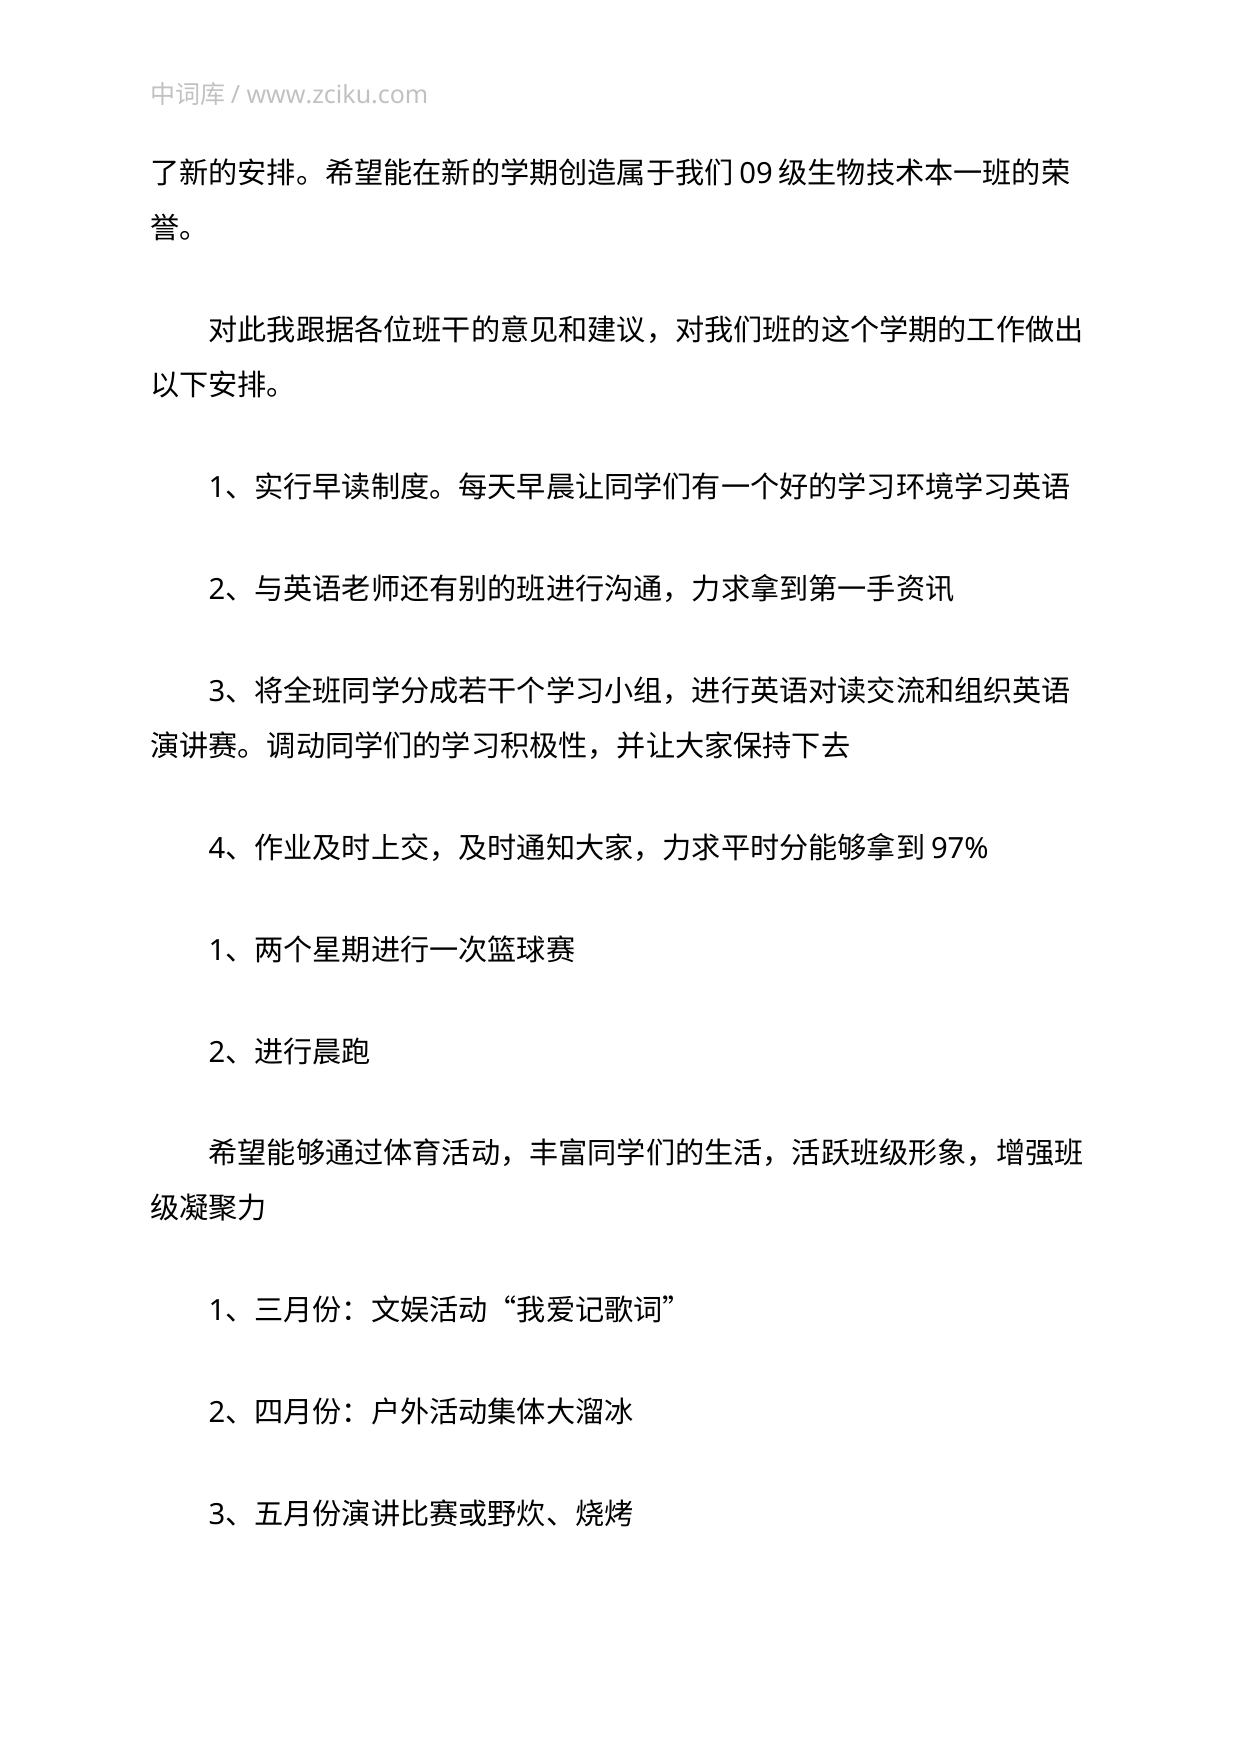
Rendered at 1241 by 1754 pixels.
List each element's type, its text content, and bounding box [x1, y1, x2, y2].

text 3、将全班同学分成若干个学习小组，进行英语对读交流和组织英语演讲赛。调动同学们的学习积极性，并让大家保持下去 [150, 667, 1090, 765]
text 1、三月份：文娱活动“我爱记歌词” [150, 1287, 1090, 1329]
text 2、进行晨跑 [150, 1028, 1090, 1071]
text 对此我跟据各位班干的意见和建议，对我们班的这个学期的工作做出以下安排。 [150, 307, 1090, 404]
text 希望能够通过体育活动，丰富同学们的生活，活跃班级形象，增强班级凝聚力 [150, 1130, 1090, 1227]
text 4、作业及时上交，及时通知大家，力求平时分能够拿到97% [150, 824, 1090, 867]
text 2、与英语老师还有别的班进行沟通，力求拿到第一手资讯 [150, 565, 1090, 608]
text 1、实行早读制度。每天早晨让同学们有一个好的学习环境学习英语 [150, 463, 1090, 506]
text 1、两个星期进行一次篮球赛 [150, 926, 1090, 968]
text 2、四月份：户外活动集体大溜冰 [150, 1389, 1090, 1431]
text 3、五月份演讲比赛或野炊、烧烤 [150, 1491, 1090, 1533]
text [150, 150, 1090, 247]
